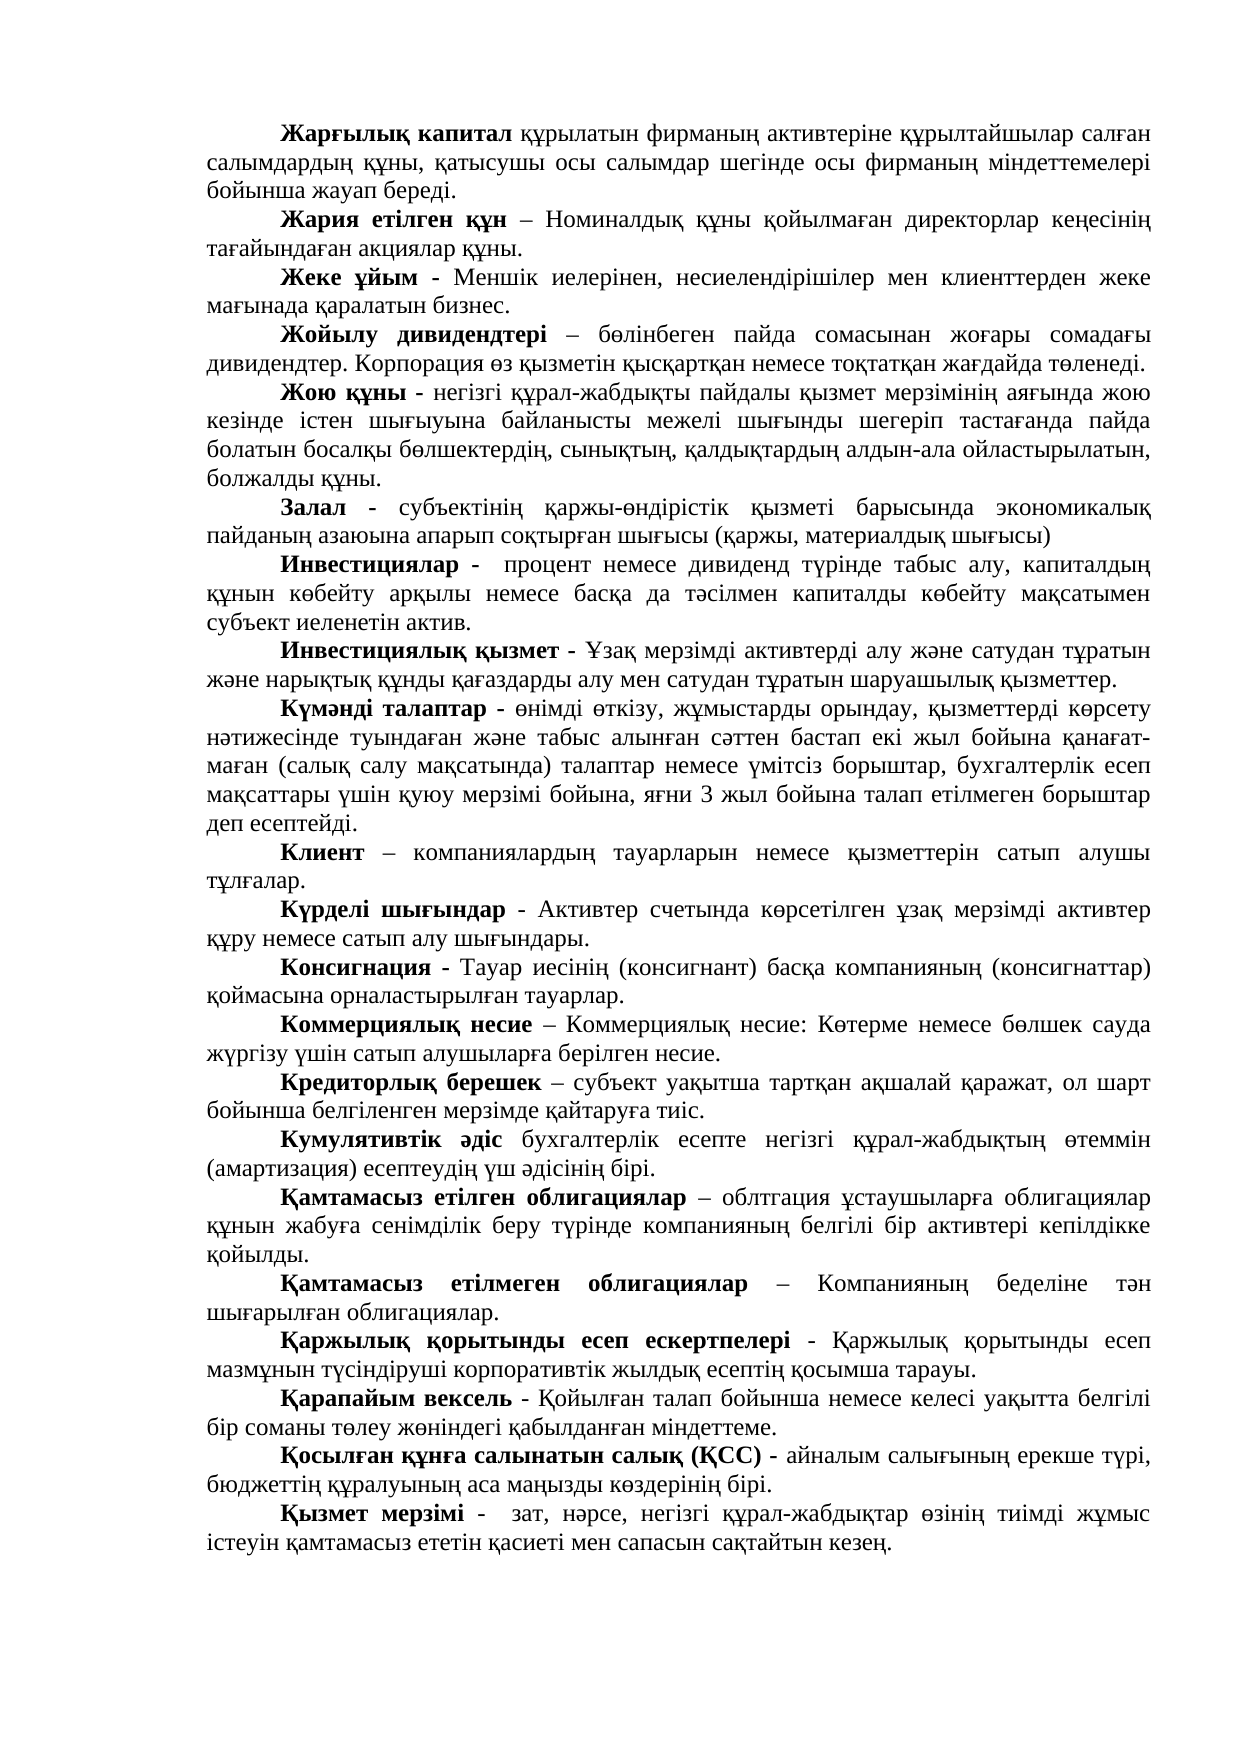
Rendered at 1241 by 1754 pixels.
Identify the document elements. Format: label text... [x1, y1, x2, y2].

text Инвестициялар - процент немесе дивиденд түрінде табыс алу, капиталдың құнын көбейту арқылы немесе басқа да тәсілмен капиталды көбейту мақсатымен субъект иеленетін актив. [206, 549, 1152, 636]
text Жария етілген құн – Номиналдық құны қойылмаған директорлар кеңесінің тағайындаған акциялар құны. [206, 204, 1152, 262]
text Қамтамасыз етілген облигациялар – облтгация ұстаушыларға облигациялар құнын жабуға сенімділік беру түрінде компанияның белгілі бір активтері кепілдікке қойылды. [206, 1182, 1152, 1268]
text Қосылған құнға салынатын салық (ҚСС) - айналым салығының ерекше түрі, бюджеттің құралуының аса маңызды көздерінің бірі. [206, 1441, 1152, 1498]
text Залал - субъектінің қаржы-өндірістік қызметі барысында экономикалық пайданың азаюына апарып соқтырған шығысы (қаржы, материалдық шығысы) [206, 492, 1152, 549]
text Клиент – компаниялардың тауарларын немесе қызметтерін сатып алушы тұлғалар. [206, 837, 1152, 894]
text Күрделі шығындар - Активтер счетында көрсетілген ұзақ мерзімді активтер құру немесе сатып алу шығындары. [206, 894, 1152, 952]
text Қарапайым вексель - Қойылған талап бойынша немесе келесі уақытта белгілі бір соманы төлеу жөніндегі қабылданған міндеттеме. [206, 1383, 1152, 1441]
text Күмәнді талаптар - өнімді өткізу, жұмыстарды орындау, қызметтерді көрсету нәтижесінде туындаған және табыс алынған сәттен бастап екі жыл бойына қанағат-маған (салық салу мақсатында) талаптар немесе үмітсіз борыштар, бухгалтерлік есеп мақсаттары үшін қуюу мерзімі бойына, яғни 3 жыл бойына талап етілмеген борыштар деп есептейді. [206, 693, 1152, 837]
text Жою құны - негізгі құрал-жабдықты пайдалы қызмет мерзімінің аяғында жою кезінде істен шығыуына байланысты межелі шығынды шегеріп тастағанда пайда болатын босалқы бөлшектердің, сынықтың, қалдықтардың алдын-ала ойластырылатын, болжалды құны. [206, 377, 1152, 492]
text Жойылу дивидендтері – бөлінбеген пайда сомасынан жоғары сомадағы дивидендтер. Корпорация өз қызметін қысқартқан немесе тоқтатқан жағдайда төленеді. [206, 319, 1152, 377]
text Қамтамасыз етілмеген облигациялар – Компанияның беделіне тән шығарылған облигациялар. [206, 1268, 1152, 1326]
text Қызмет мерзімі - зат, нәрсе, негізгі құрал-жабдықтар өзінің тиімді жұмыс істеуін қамтамасыз ететін қасиеті мен сапасын сақтайтын кезең. [206, 1498, 1152, 1556]
text Консигнация - Тауар иесінің (консигнант) басқа компанияның (консигнаттар) қоймасына орналастырылған тауарлар. [206, 952, 1152, 1009]
text Қаржылық қорытынды есеп ескертпелері - Қаржылық қорытынды есеп мазмұнын түсіндіруші корпоративтік жылдық есептің қосымша тарауы. [206, 1326, 1152, 1383]
text Инвестициялық қызмет - Ұзақ мерзімді активтерді алу және сатудан тұратын және нарықтық құнды қағаздарды алу мен сатудан тұратын шаруашылық қызметтер. [206, 636, 1152, 693]
text Кредиторлық берешек – субъект уақытша тартқан ақшалай қаражат, ол шарт бойынша белгіленген мерзімде қайтаруға тиіс. [206, 1067, 1152, 1124]
text Жеке ұйым - Меншік иелерінен, несиелендірішілер мен клиенттерден жеке мағынада қаралатын бизнес. [206, 262, 1152, 319]
text Жарғылық капитал құрылатын фирманың активтеріне құрылтайшылар салған салымдардың құны, қатысушы осы салымдар шегінде осы фирманың міндеттемелері бойынша жауап береді. [206, 118, 1152, 204]
text Коммерциялық несие – Коммерциялық несие: Көтерме немесе бөлшек сауда жүргізу үшін сатып алушыларға берілген несие. [206, 1009, 1152, 1067]
text Кумулятивтік әдіс бухгалтерлік есепте негізгі құрал-жабдықтың өтеммін (амартизация) есептеудің үш әдісінің бірі. [206, 1124, 1152, 1182]
